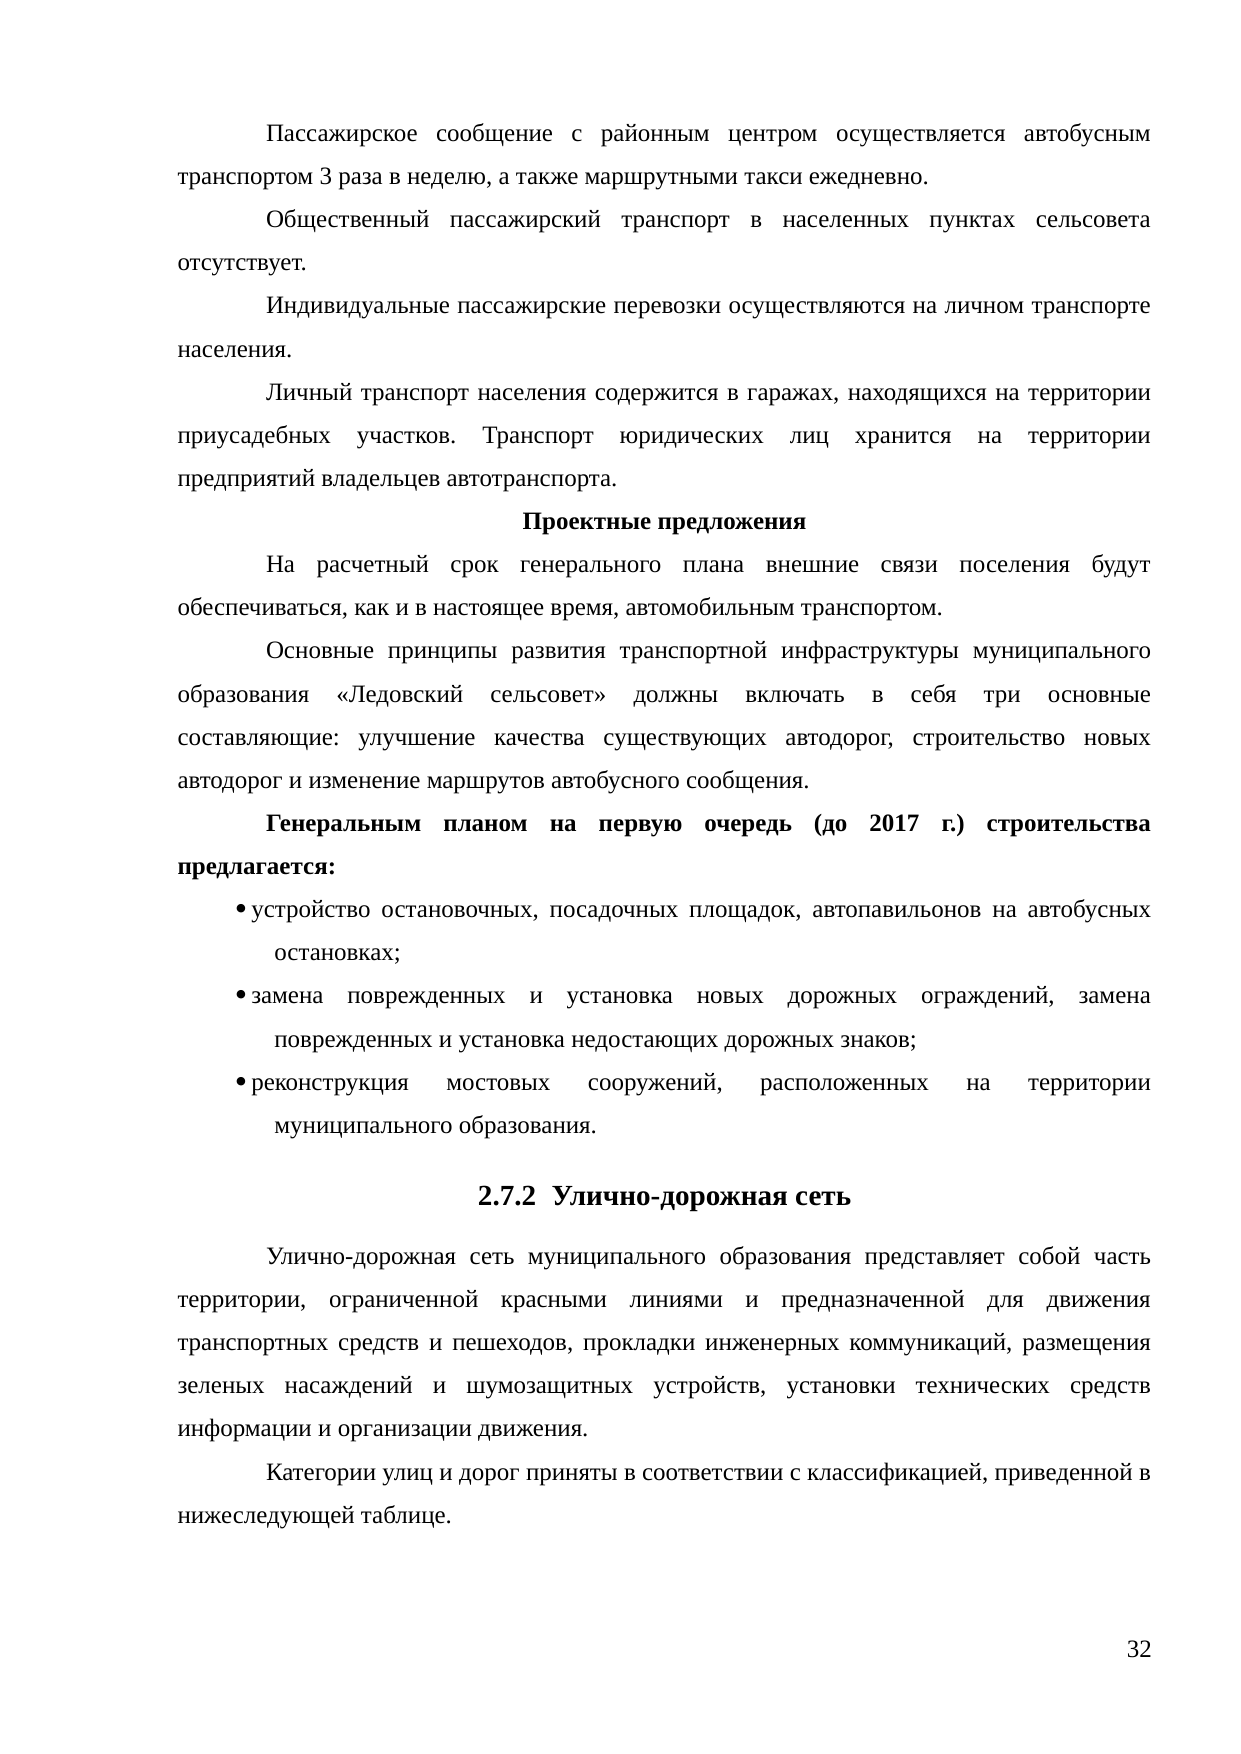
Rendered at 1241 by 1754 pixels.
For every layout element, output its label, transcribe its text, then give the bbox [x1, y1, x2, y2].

text Индивидуальные пассажирские перевозки осуществляются на личном транспорте населения. [177, 291, 1152, 362]
text Проектные предложения [177, 506, 1152, 535]
list замена поврежденных и установка новых дорожных ограждений, замена поврежденных и установка недостающих дорожных знаков; [237, 981, 1152, 1052]
list устройство остановочных, посадочных площадок, автопавильонов на автобусных остановках; [237, 894, 1152, 966]
list реконструкция мостовых сооружений, расположенных на территории муниципального образования. [237, 1067, 1152, 1139]
text Основные принципы развития транспортной инфраструктуры муниципального образования «Ледовский сельсовет» должны включать в себя три основные составляющие: улучшение качества существующих автодорог, строительство новых автодорог и изменение маршрутов автобусного сообщения. [177, 636, 1152, 794]
text Общественный пассажирский транспорт в населенных пунктах сельсовета отсутствует. [177, 204, 1152, 276]
text На расчетный срок генерального плана внешние связи поселения будут обеспечиваться, как и в настоящее время, автомобильным транспортом. [177, 549, 1152, 621]
text Личный транспорт населения содержится в гаражах, находящихся на территории приусадебных участков. Транспорт юридических лиц хранится на территории предприятий владельцев автотранспорта. [177, 377, 1152, 492]
text Генеральным планом на первую очередь (до 2017 г.) строительства предлагается: [177, 808, 1152, 880]
text Пассажирское сообщение с районным центром осуществляется автобусным транспортом 3 раза в неделю, а также маршрутными такси ежедневно. [177, 118, 1152, 190]
text Улично-дорожная сеть муниципального образования представляет собой часть территории, ограниченной красными линиями и предназначенной для движения транспортных средств и пешеходов, прокладки инженерных коммуникаций, размещения зеленых насаждений и шумозащитных устройств, установки технических средств информации и организации движения. [177, 1241, 1152, 1442]
text Категории улиц и дорог приняты в соответствии с классификацией, приведенной в нижеследующей таблице. [177, 1457, 1152, 1528]
subtitle Улично-дорожная сеть [177, 1178, 1152, 1212]
